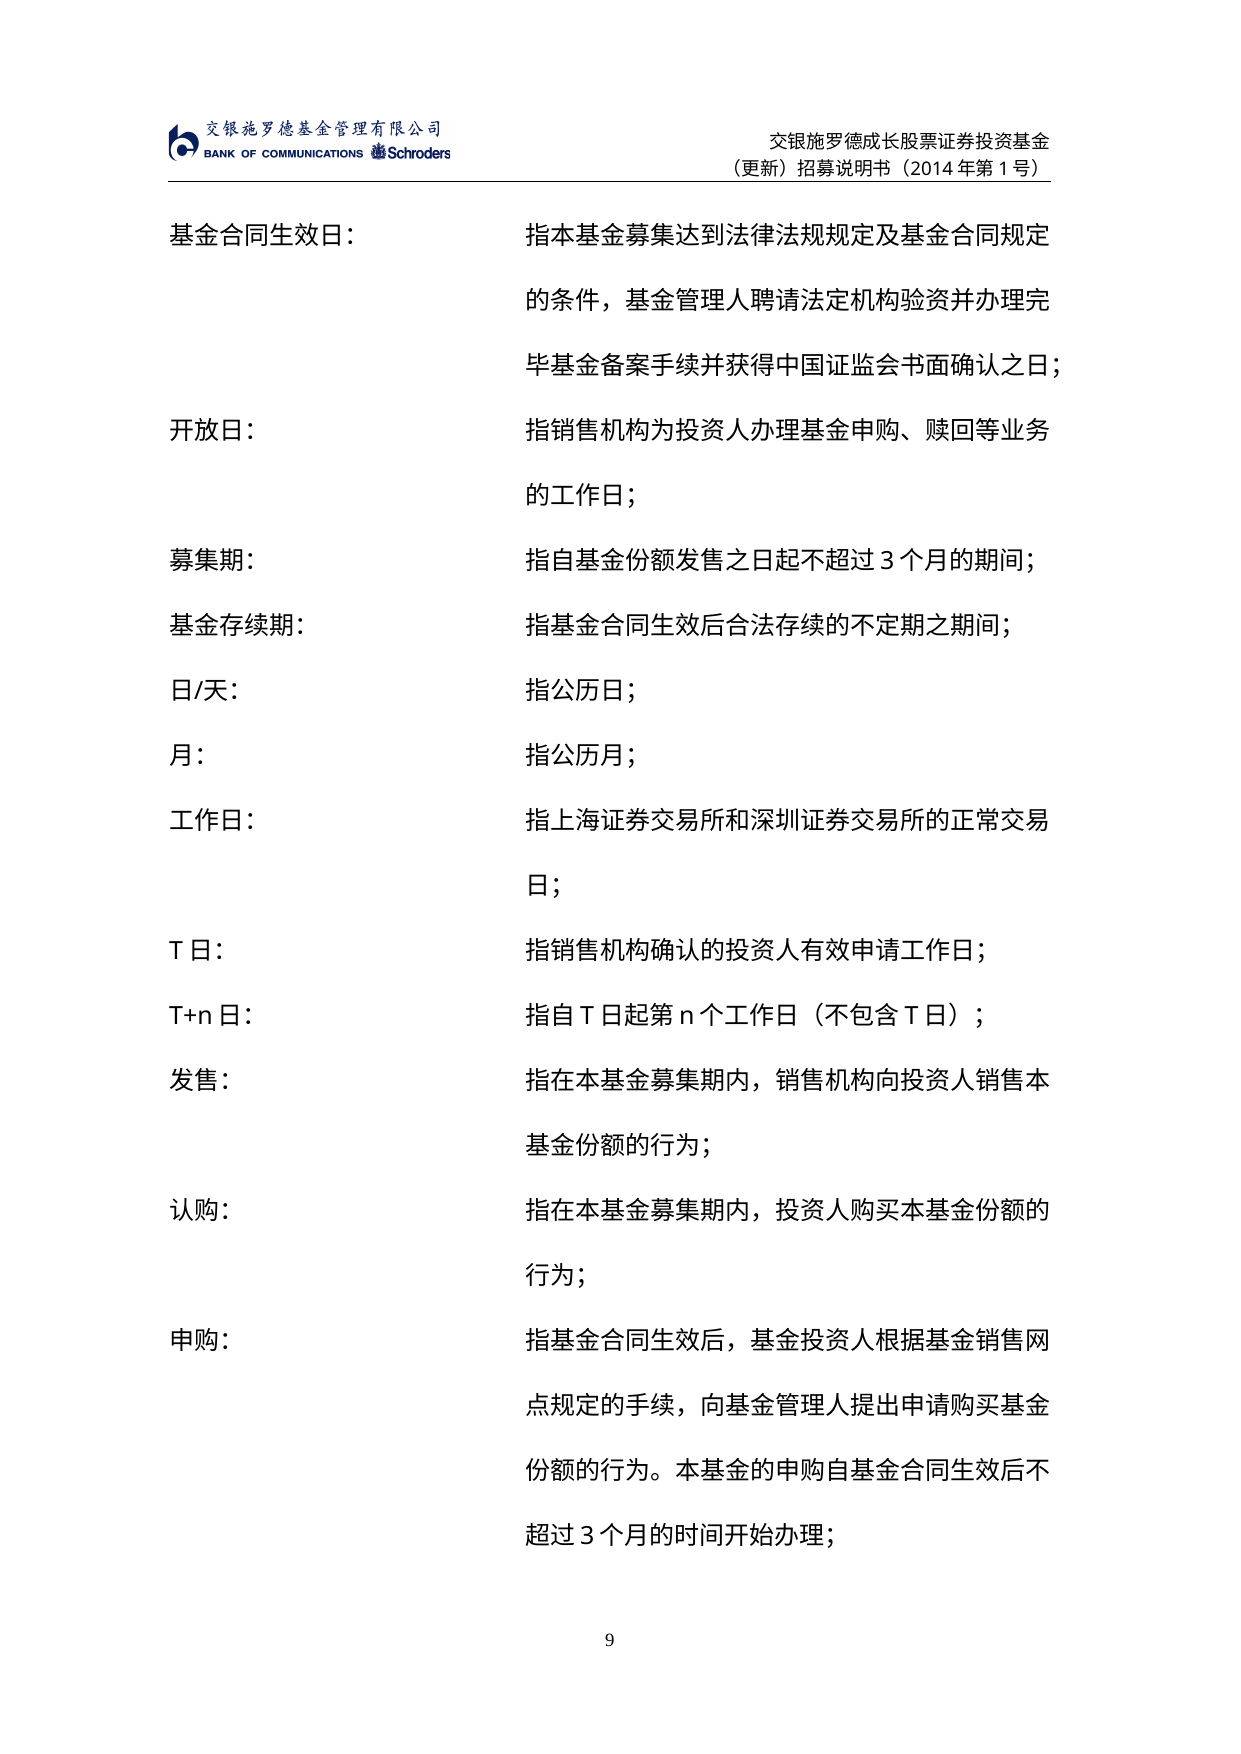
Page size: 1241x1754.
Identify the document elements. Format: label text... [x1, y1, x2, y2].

text T+n日： 指自T日起第n个工作日（不包含T日）； [169, 981, 1050, 1046]
text T日： 指销售机构确认的投资人有效申请工作日； [169, 916, 1050, 981]
text 日/天： 指公历日； [169, 656, 1050, 721]
text 开放日： 指销售机构为投资人办理基金申购、赎回等业务的工作日； [169, 396, 1050, 526]
text 募集期： 指自基金份额发售之日起不超过3个月的期间； [169, 526, 1050, 591]
picture [168, 120, 451, 161]
text 申购： 指基金合同生效后，基金投资人根据基金销售网点规定的手续，向基金管理人提出申请购买基金份额的行为。本基金的申购自基金合同生效后不超过3个月的时间开始办理； [169, 1306, 1050, 1566]
text 基金存续期： 指基金合同生效后合法存续的不定期之期间； [169, 591, 1050, 656]
text 认购： 指在本基金募集期内，投资人购买本基金份额的行为； [169, 1176, 1050, 1306]
text 工作日： 指上海证券交易所和深圳证券交易所的正常交易日； [169, 786, 1050, 916]
text 月： 指公历月； [169, 721, 1050, 786]
text 发售： 指在本基金募集期内，销售机构向投资人销售本基金份额的行为； [169, 1046, 1050, 1176]
text 基金合同生效日： 指本基金募集达到法律法规规定及基金合同规定的条件，基金管理人聘请法定机构验资并办理完毕基金备案手续并获得中国证监会书面确认之日； [169, 201, 1050, 396]
